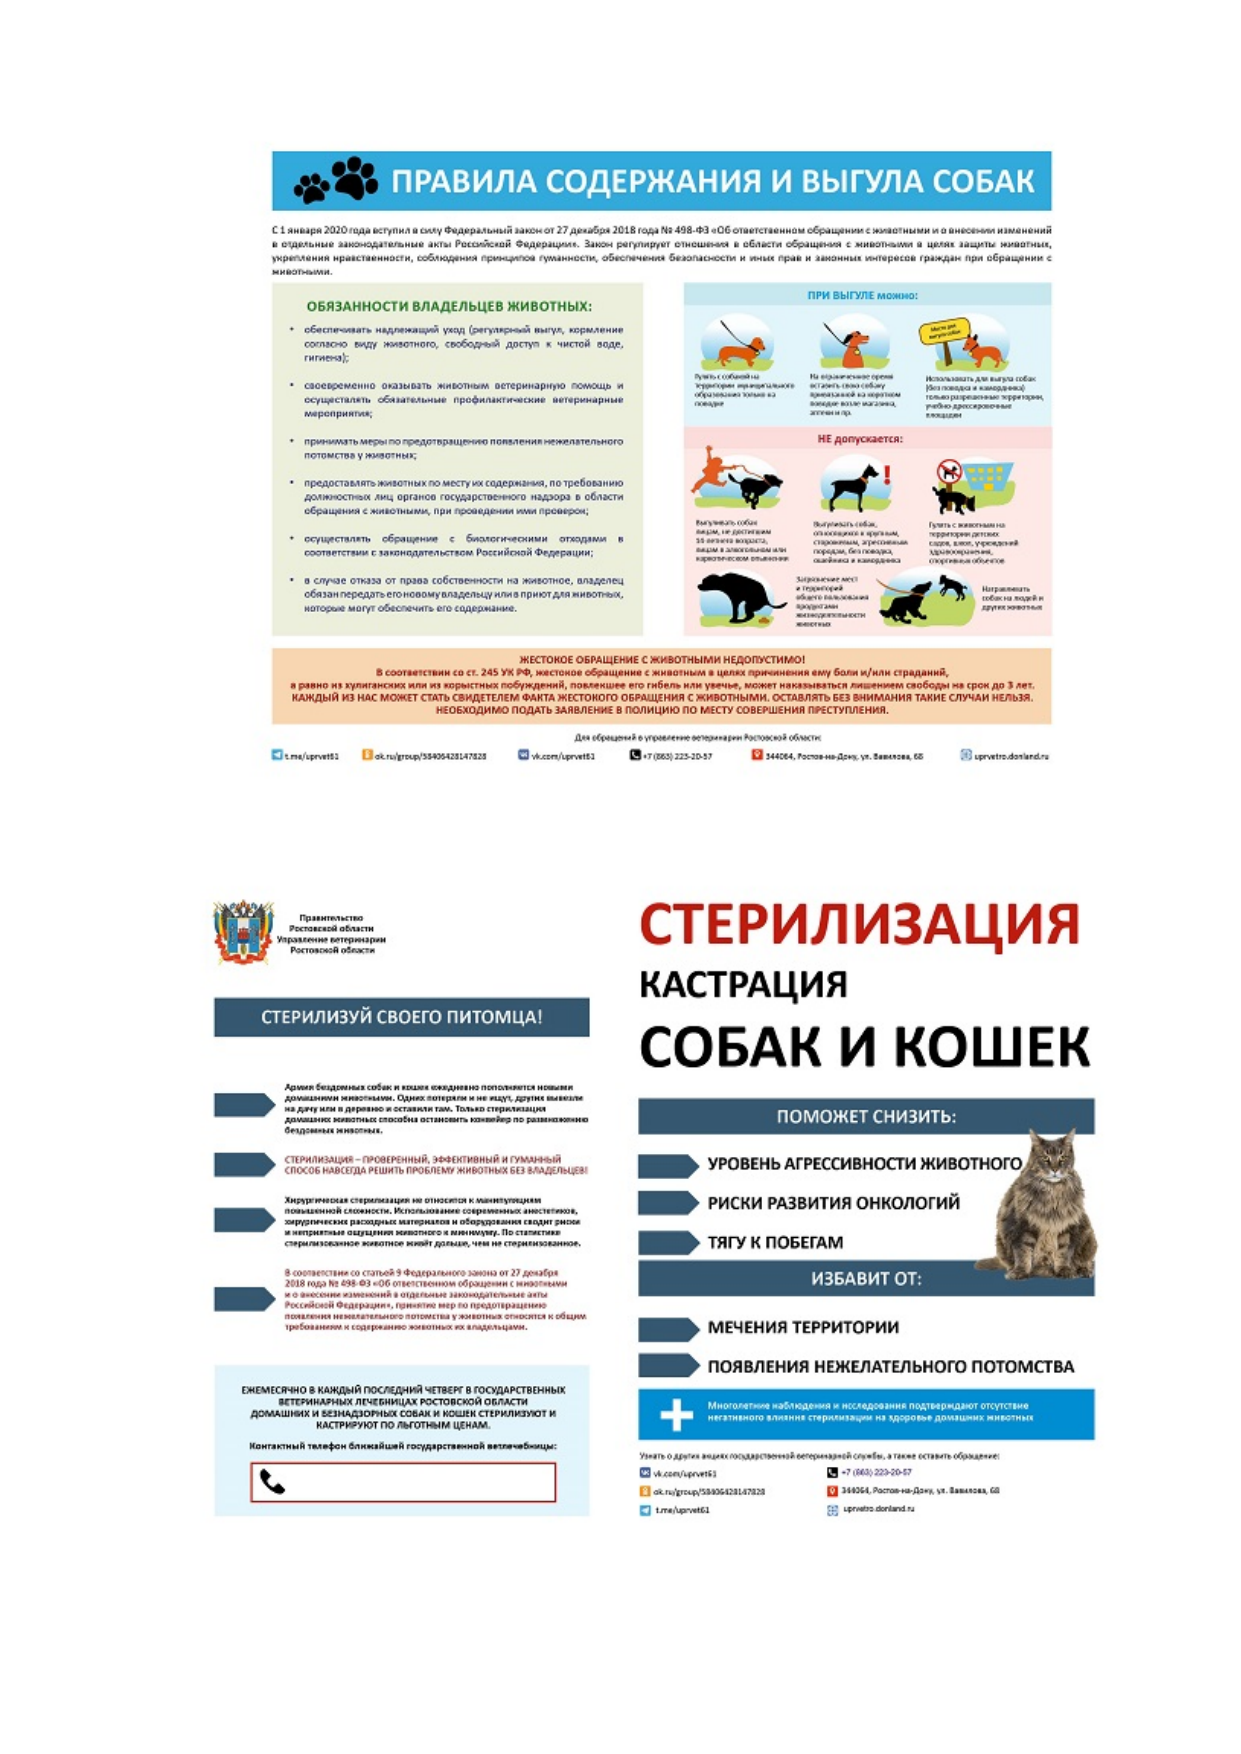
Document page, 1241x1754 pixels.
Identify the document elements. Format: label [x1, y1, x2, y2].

picture [177, 864, 1152, 1553]
picture [177, 118, 1152, 807]
